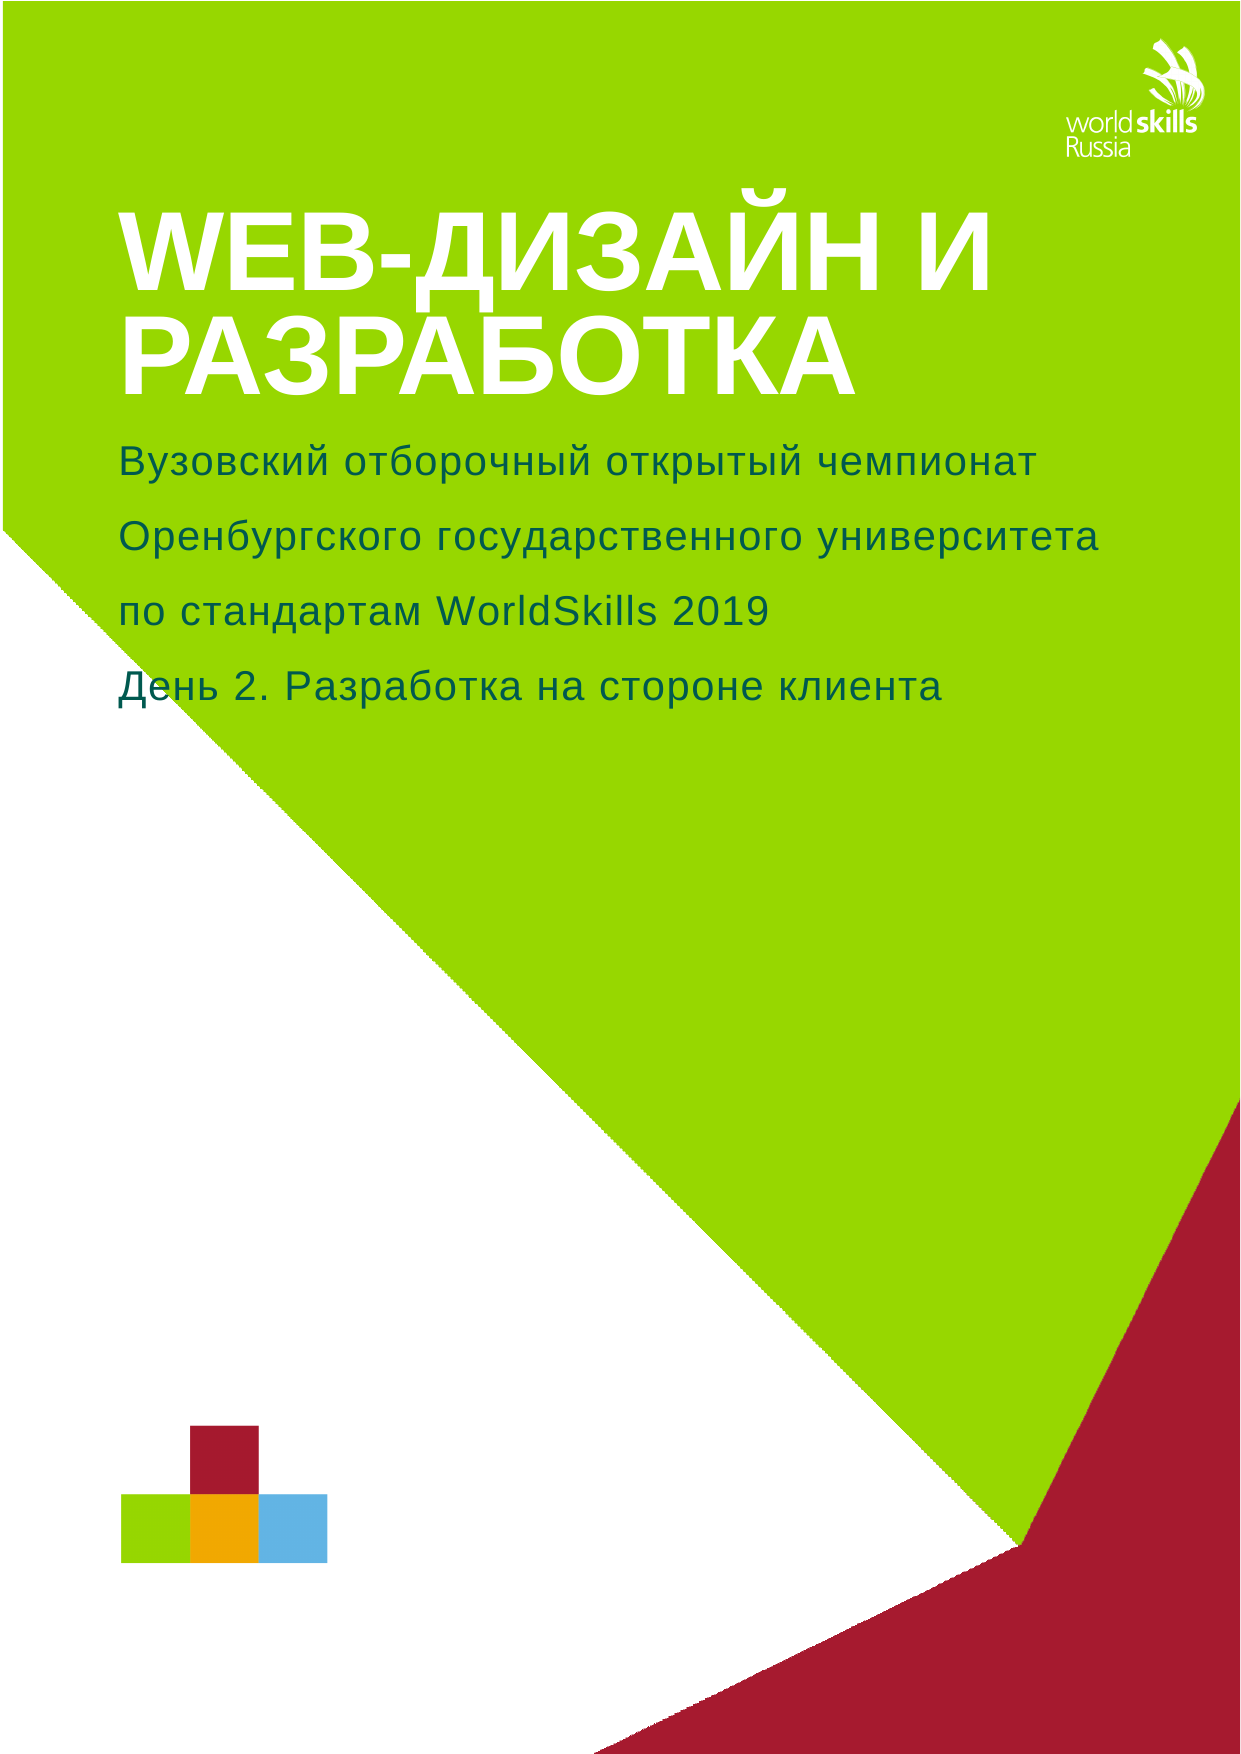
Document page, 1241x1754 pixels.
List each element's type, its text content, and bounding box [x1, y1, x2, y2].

subtitle Вузовский отборочный открытый чемпионат Оренбургского государственного университета по стандартам WorldSkills 2019 День 2. Разработка на стороне клиента [118, 415, 1122, 790]
picture [2, 1, 1241, 1754]
title WEB-Дизайн и разработка [118, 207, 1122, 415]
